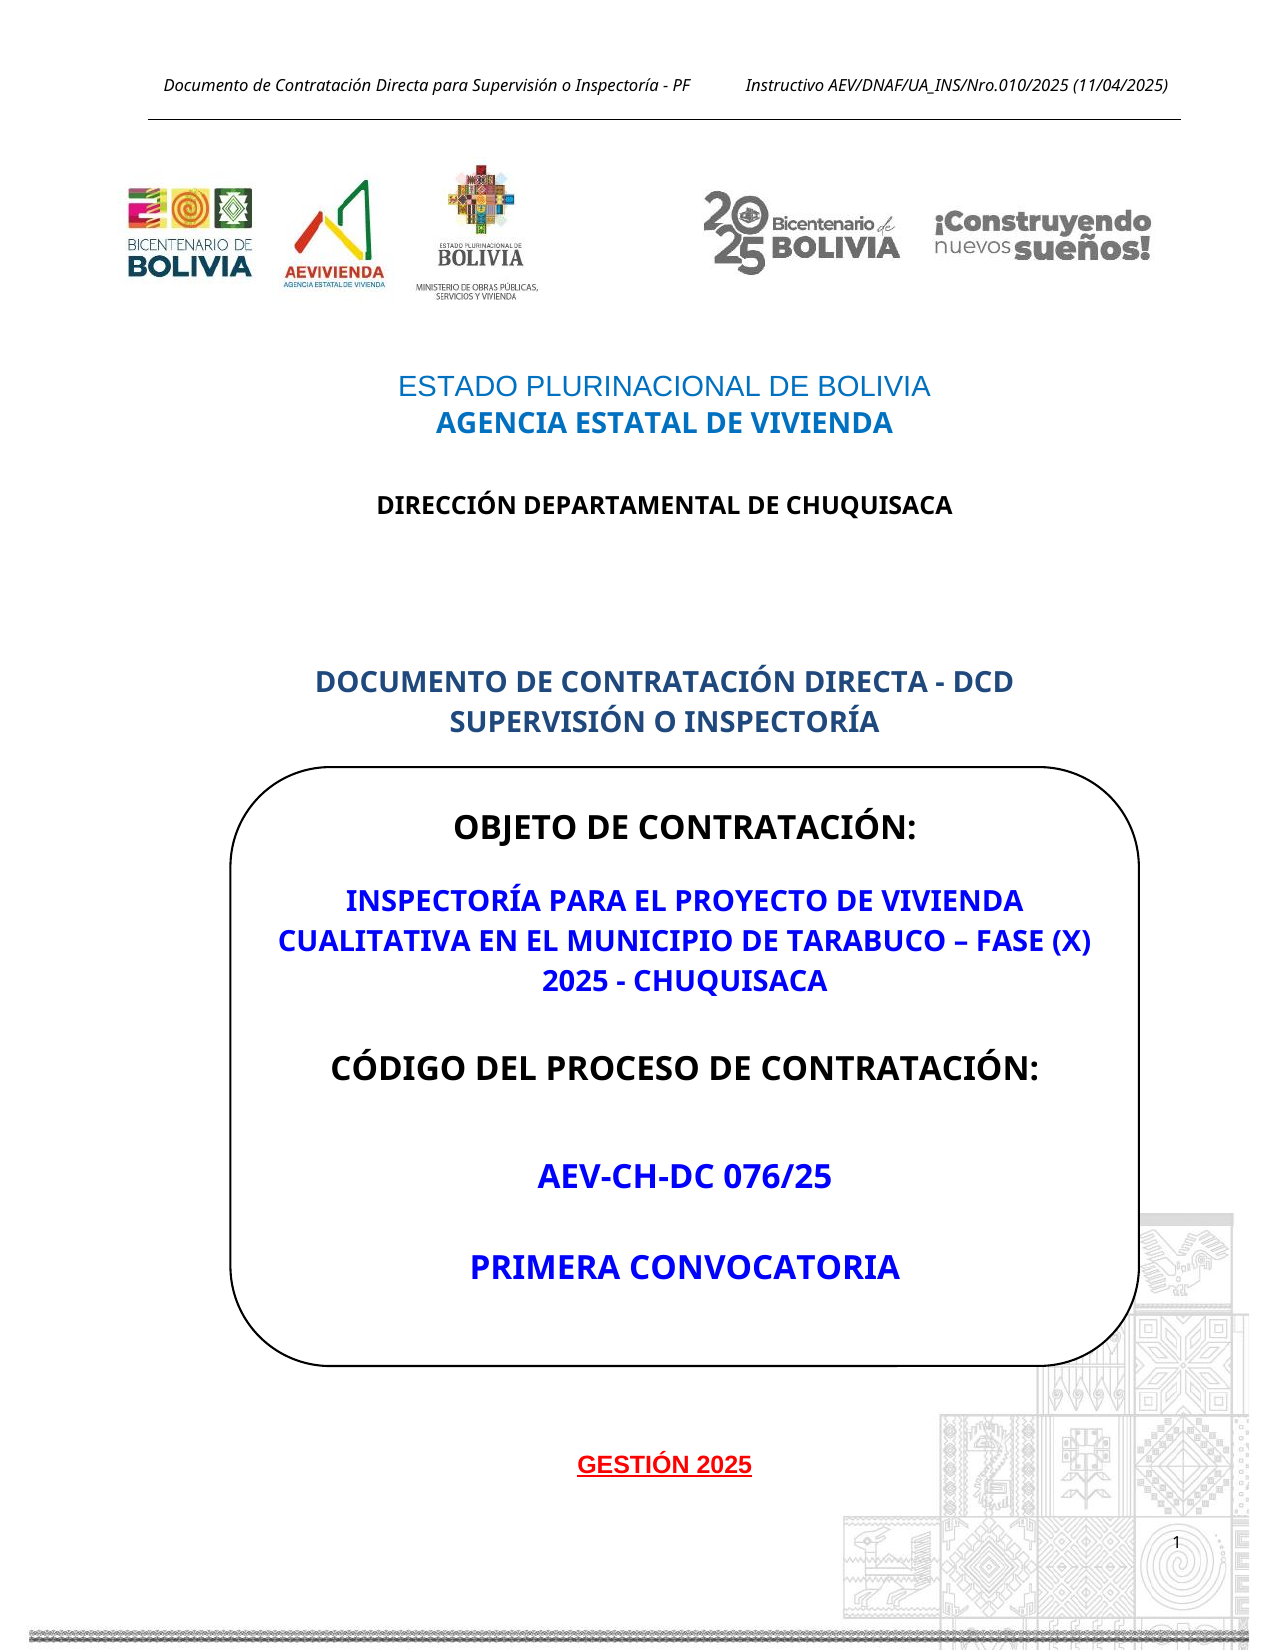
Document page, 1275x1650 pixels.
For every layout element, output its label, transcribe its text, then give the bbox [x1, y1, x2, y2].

text SUPERVISIÓN O INSPECTORÍA [148, 701, 1181, 741]
table_header ESTADO PLURINACIONAL DE BOLIVIA [375, 167, 954, 402]
text GESTIÓN 2025 [148, 1450, 1181, 1479]
table_cell AGENCIA ESTATAL DE VIVIENDA [375, 402, 954, 442]
picture [25, 141, 1250, 1650]
text DIRECCIÓN DEPARTAMENTAL DE CHUQUISACA [148, 488, 1181, 522]
text DOCUMENTO DE CONTRATACIÓN DIRECTA - DCD [148, 661, 1181, 701]
